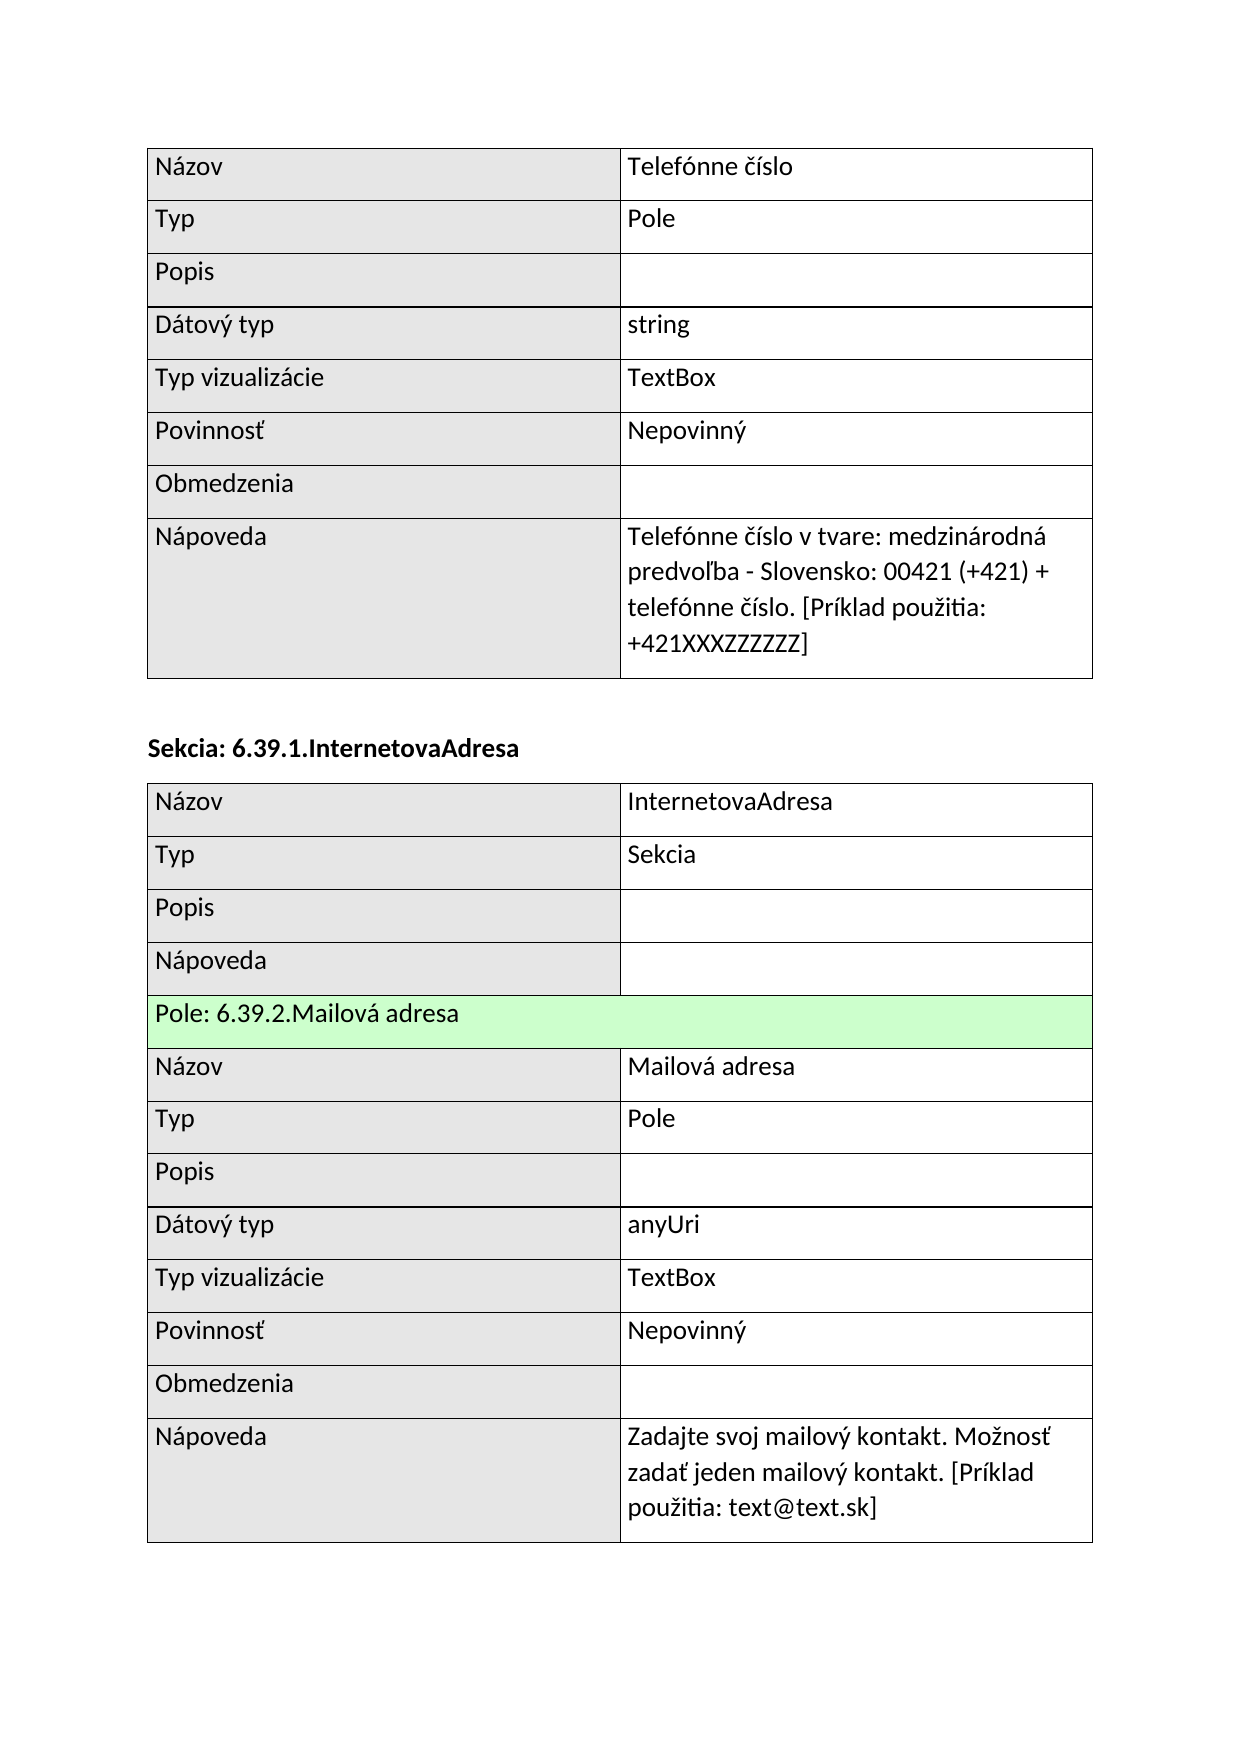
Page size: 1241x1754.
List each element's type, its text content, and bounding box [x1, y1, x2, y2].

table_cell Povinnosť [148, 413, 620, 465]
table_cell Dátový typ [148, 1208, 620, 1259]
table_cell Typ vizualizácie [148, 1260, 620, 1312]
table_cell Popis [148, 1154, 620, 1206]
table_cell Dátový typ [148, 308, 620, 359]
table_cell [621, 890, 1092, 942]
table_cell Názov [148, 149, 620, 200]
table_cell Sekcia [621, 837, 1092, 889]
table_header Názov [148, 784, 620, 836]
table_cell TextBox [621, 360, 1092, 412]
table_cell Pole [621, 201, 1092, 253]
table_cell Povinnosť [148, 1313, 620, 1365]
table_cell TextBox [621, 1260, 1092, 1312]
table_cell [621, 943, 1092, 995]
table_cell Nepovinný [621, 1313, 1092, 1365]
text Sekcia: 6.39.1.InternetovaAdresa [148, 731, 1093, 764]
table_cell Typ [148, 1102, 620, 1153]
table_cell Pole: 6.39.2.Mailová adresa [148, 996, 1092, 1048]
table_cell Typ [148, 837, 620, 889]
table_cell Názov [148, 1049, 620, 1101]
table_cell Telefónne číslo v tvare: medzinárodná predvoľba - Slovensko: 00421 (+421) + telefónne číslo. [Príklad použitia: +421XXXZZZZZZ] [621, 519, 1092, 678]
table_cell Popis [148, 890, 620, 942]
table_cell Nápoveda [148, 943, 620, 995]
table_cell Mailová adresa [621, 1049, 1092, 1101]
table_cell [621, 1154, 1092, 1206]
table_cell [621, 254, 1092, 306]
table_cell Typ [148, 201, 620, 253]
table_cell string [621, 308, 1092, 359]
table_cell Obmedzenia [148, 1366, 620, 1418]
table_cell [621, 1366, 1092, 1418]
table_header InternetovaAdresa [621, 784, 1092, 836]
table_cell Obmedzenia [148, 466, 620, 518]
table_cell Nápoveda [148, 1419, 620, 1542]
table_cell Pole [621, 1102, 1092, 1153]
table_cell Telefónne číslo [621, 149, 1092, 200]
table_cell Typ vizualizácie [148, 360, 620, 412]
table_cell Popis [148, 254, 620, 306]
table_cell anyUri [621, 1208, 1092, 1259]
table_cell Nápoveda [148, 519, 620, 678]
table_cell Zadajte svoj mailový kontakt. Možnosť zadať jeden mailový kontakt. [Príklad použitia: text@text.sk] [621, 1419, 1092, 1542]
table_cell [621, 466, 1092, 518]
table_cell Nepovinný [621, 413, 1092, 465]
